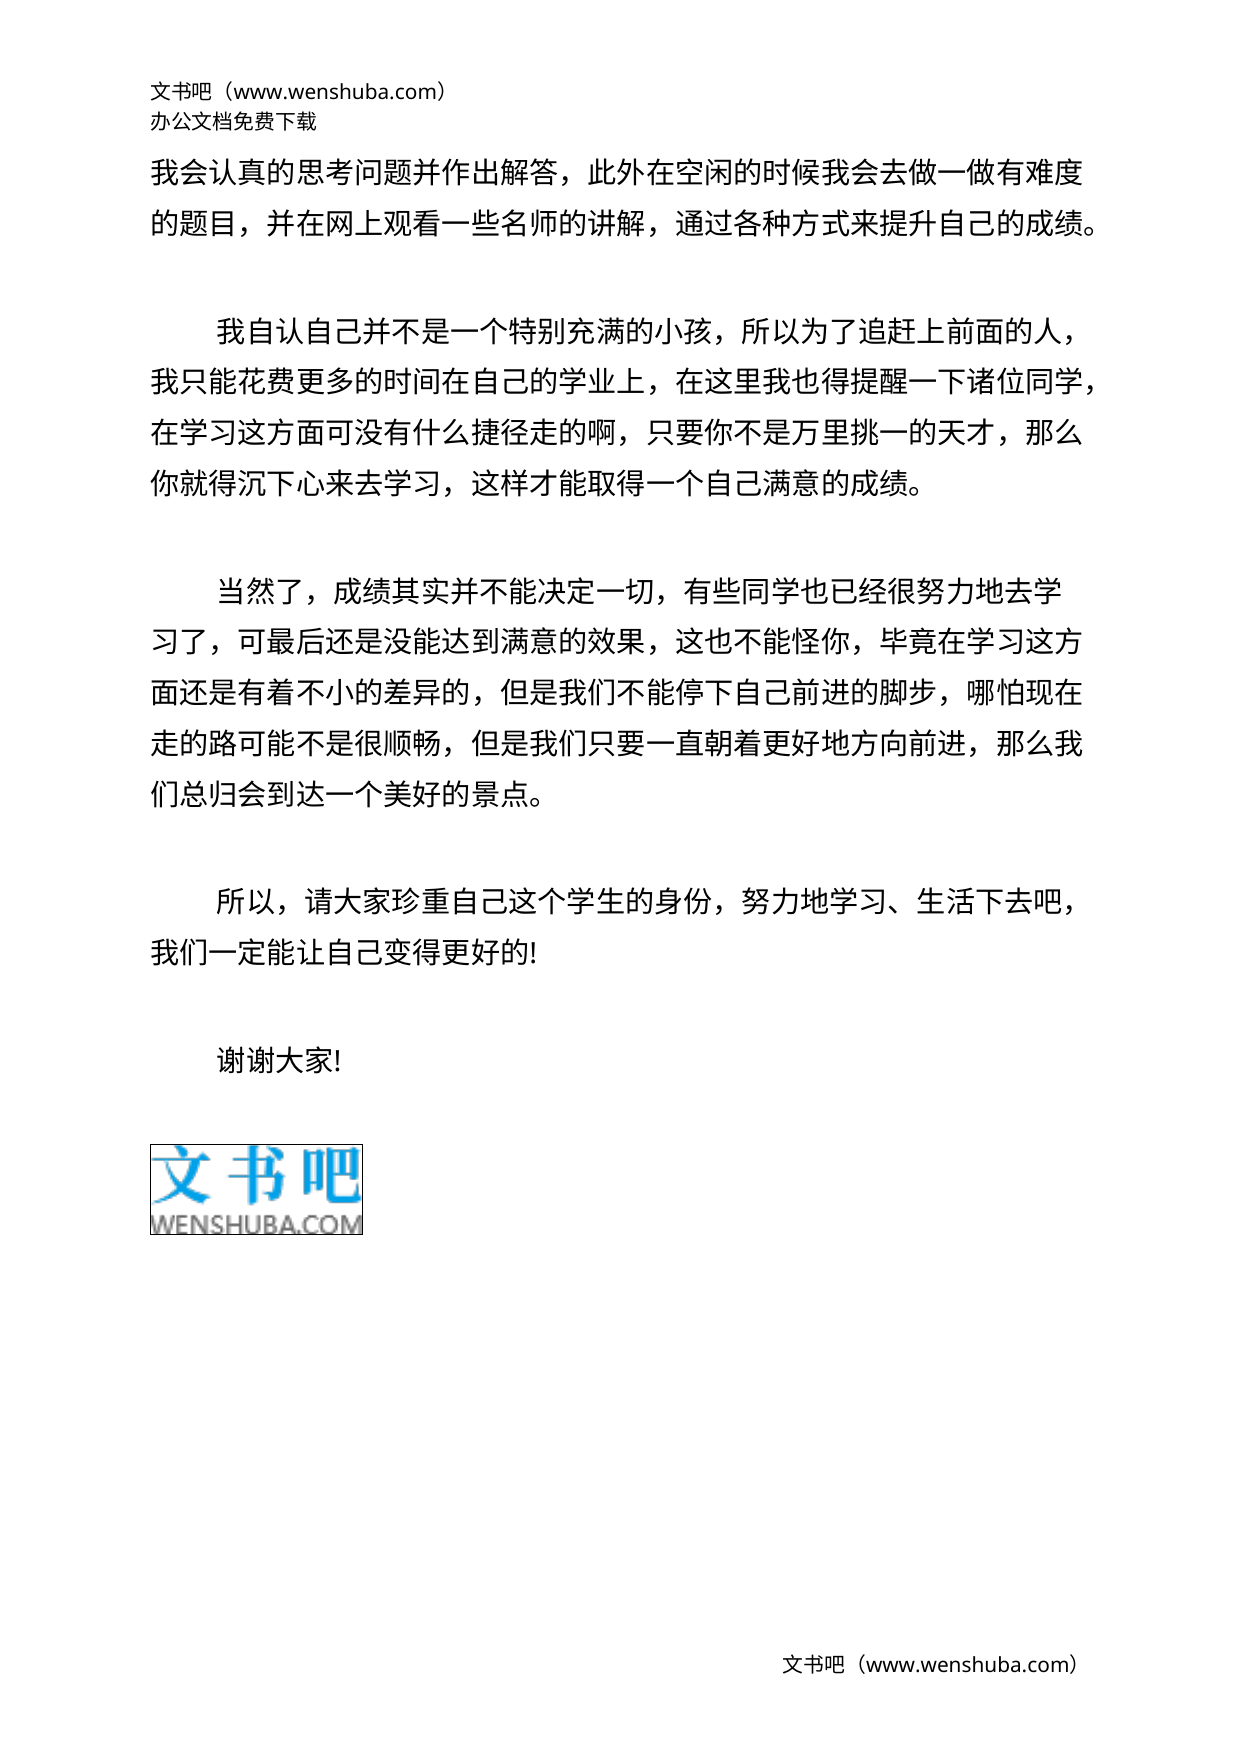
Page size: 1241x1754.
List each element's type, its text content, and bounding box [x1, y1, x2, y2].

text 所以，请大家珍重自己这个学生的身份，努力地学习、生活下去吧，我们一定能让自己变得更好的! [150, 879, 1090, 972]
picture [151, 1145, 362, 1234]
text 当然了，成绩其实并不能决定一切，有些同学也已经很努力地去学习了，可最后还是没能达到满意的效果，这也不能怪你，毕竟在学习这方面还是有着不小的差异的，但是我们不能停下自己前进的脚步，哪怕现在走的路可能不是很顺畅，但是我们只要一直朝着更好地方向前进，那么我们总归会到达一个美好的景点。 [150, 568, 1090, 813]
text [150, 150, 1090, 243]
text 谢谢大家! [150, 1037, 1090, 1079]
text 我自认自己并不是一个特别充满的小孩，所以为了追赶上前面的人，我只能花费更多的时间在自己的学业上，在这里我也得提醒一下诸位同学，在学习这方面可没有什么捷径走的啊，只要你不是万里挑一的天才，那么你就得沉下心来去学习，这样才能取得一个自己满意的成绩。 [150, 308, 1090, 503]
